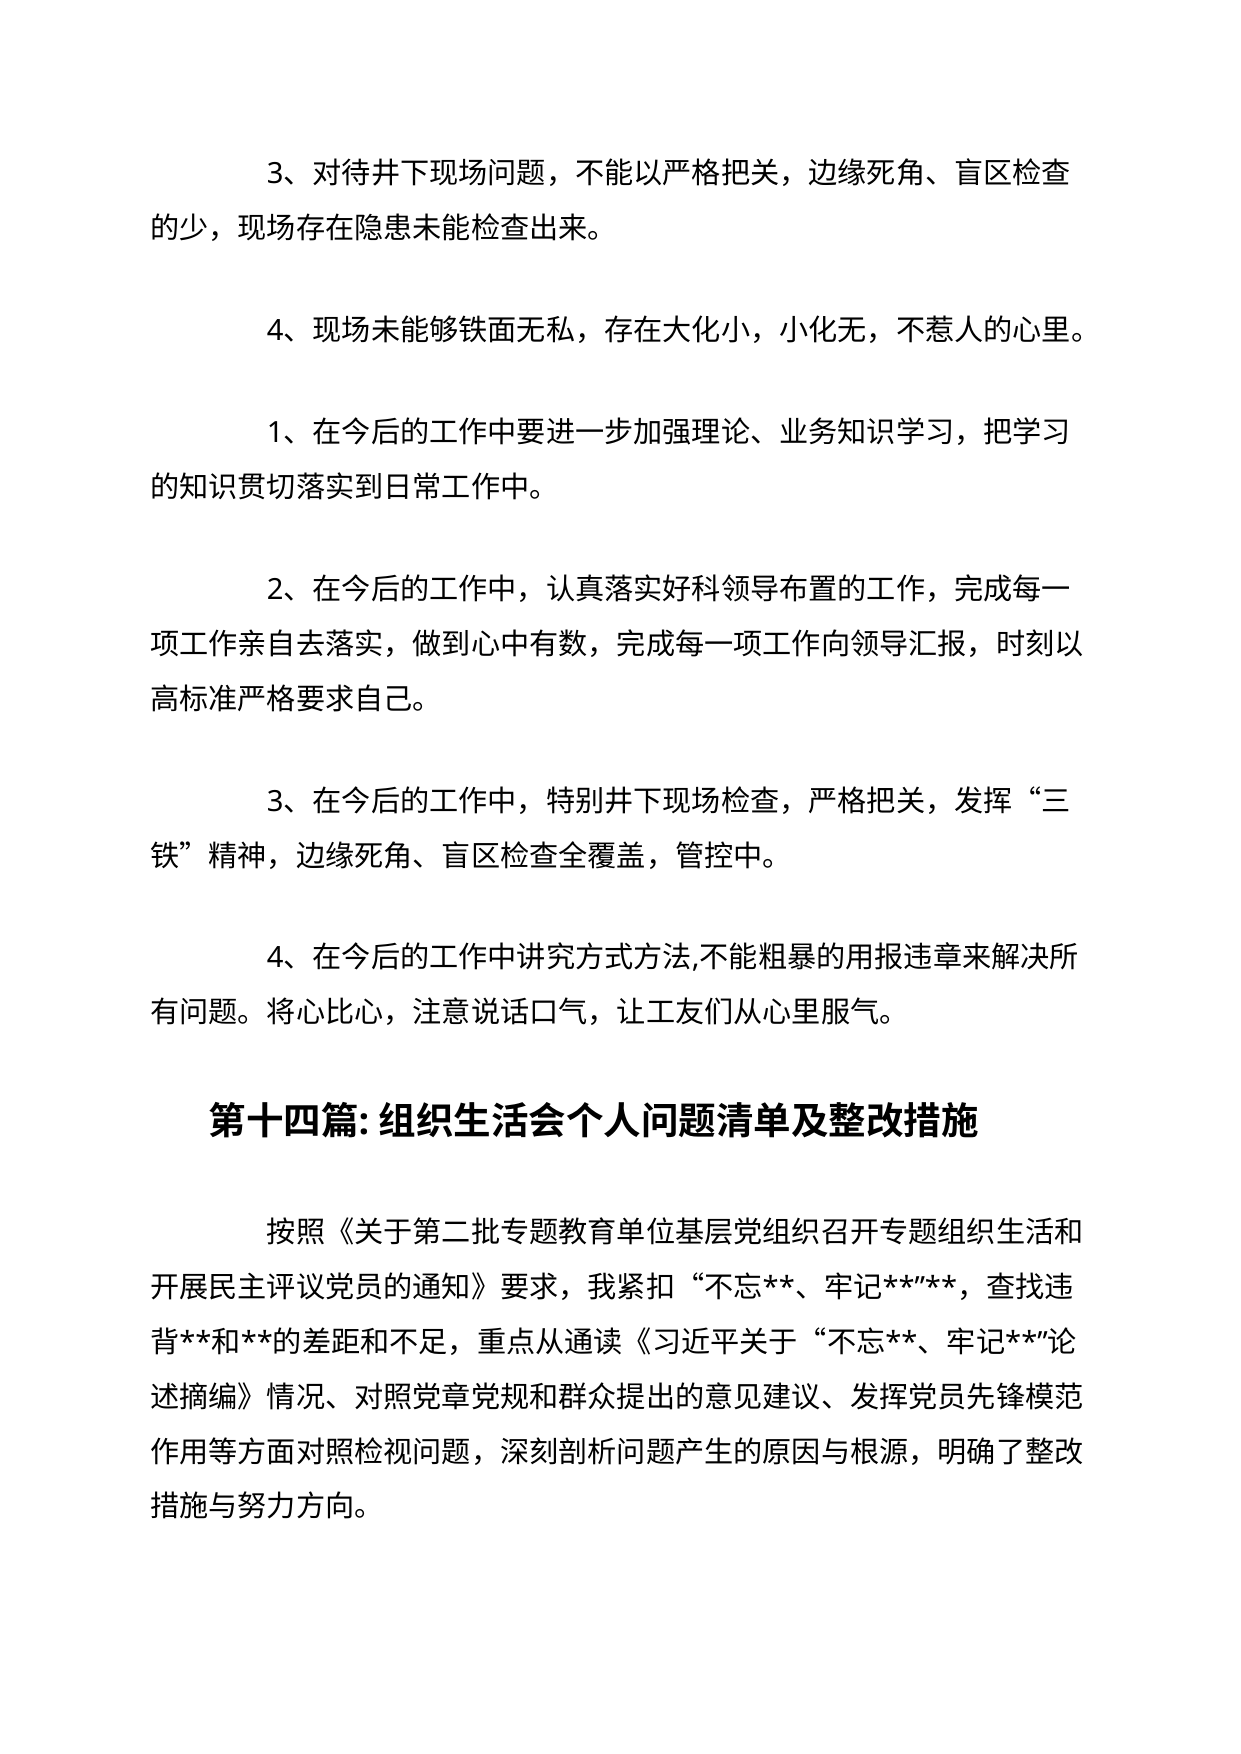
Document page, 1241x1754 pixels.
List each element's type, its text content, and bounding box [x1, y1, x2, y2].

text 4、现场未能够铁面无私，存在大化小，小化无，不惹人的心里。 [150, 307, 1090, 349]
text 第十四篇: 组织生活会个人问题清单及整改措施 [150, 1091, 1090, 1145]
text 3、在今后的工作中，特别井下现场检查，严格把关，发挥“三铁”精神，边缘死角、盲区检查全覆盖，管控中。 [150, 777, 1090, 874]
text 2、在今后的工作中，认真落实好科领导布置的工作，完成每一项工作亲自去落实，做到心中有数，完成每一项工作向领导汇报，时刻以高标准严格要求自己。 [150, 566, 1090, 718]
text 3、对待井下现场问题，不能以严格把关，边缘死角、盲区检查的少，现场存在隐患未能检查出来。 [150, 150, 1090, 247]
text 4、在今后的工作中讲究方式方法,不能粗暴的用报违章来解决所有问题。将心比心，注意说话口气，让工友们从心里服气。 [150, 934, 1090, 1031]
text 1、在今后的工作中要进一步加强理论、业务知识学习，把学习的知识贯切落实到日常工作中。 [150, 409, 1090, 506]
text 按照《关于第二批专题教育单位基层党组织召开专题组织生活和开展民主评议党员的通知》要求，我紧扣“不忘**、牢记**”**，查找违背**和**的差距和不足，重点从通读《习近平关于“不忘**、牢记**”论述摘编》情况、对照党章党规和群众提出的意见建议、发挥党员先锋模范作用等方面对照检视问题，深刻剖析问题产生的原因与根源，明确了整改措施与努力方向。 [150, 1208, 1090, 1525]
